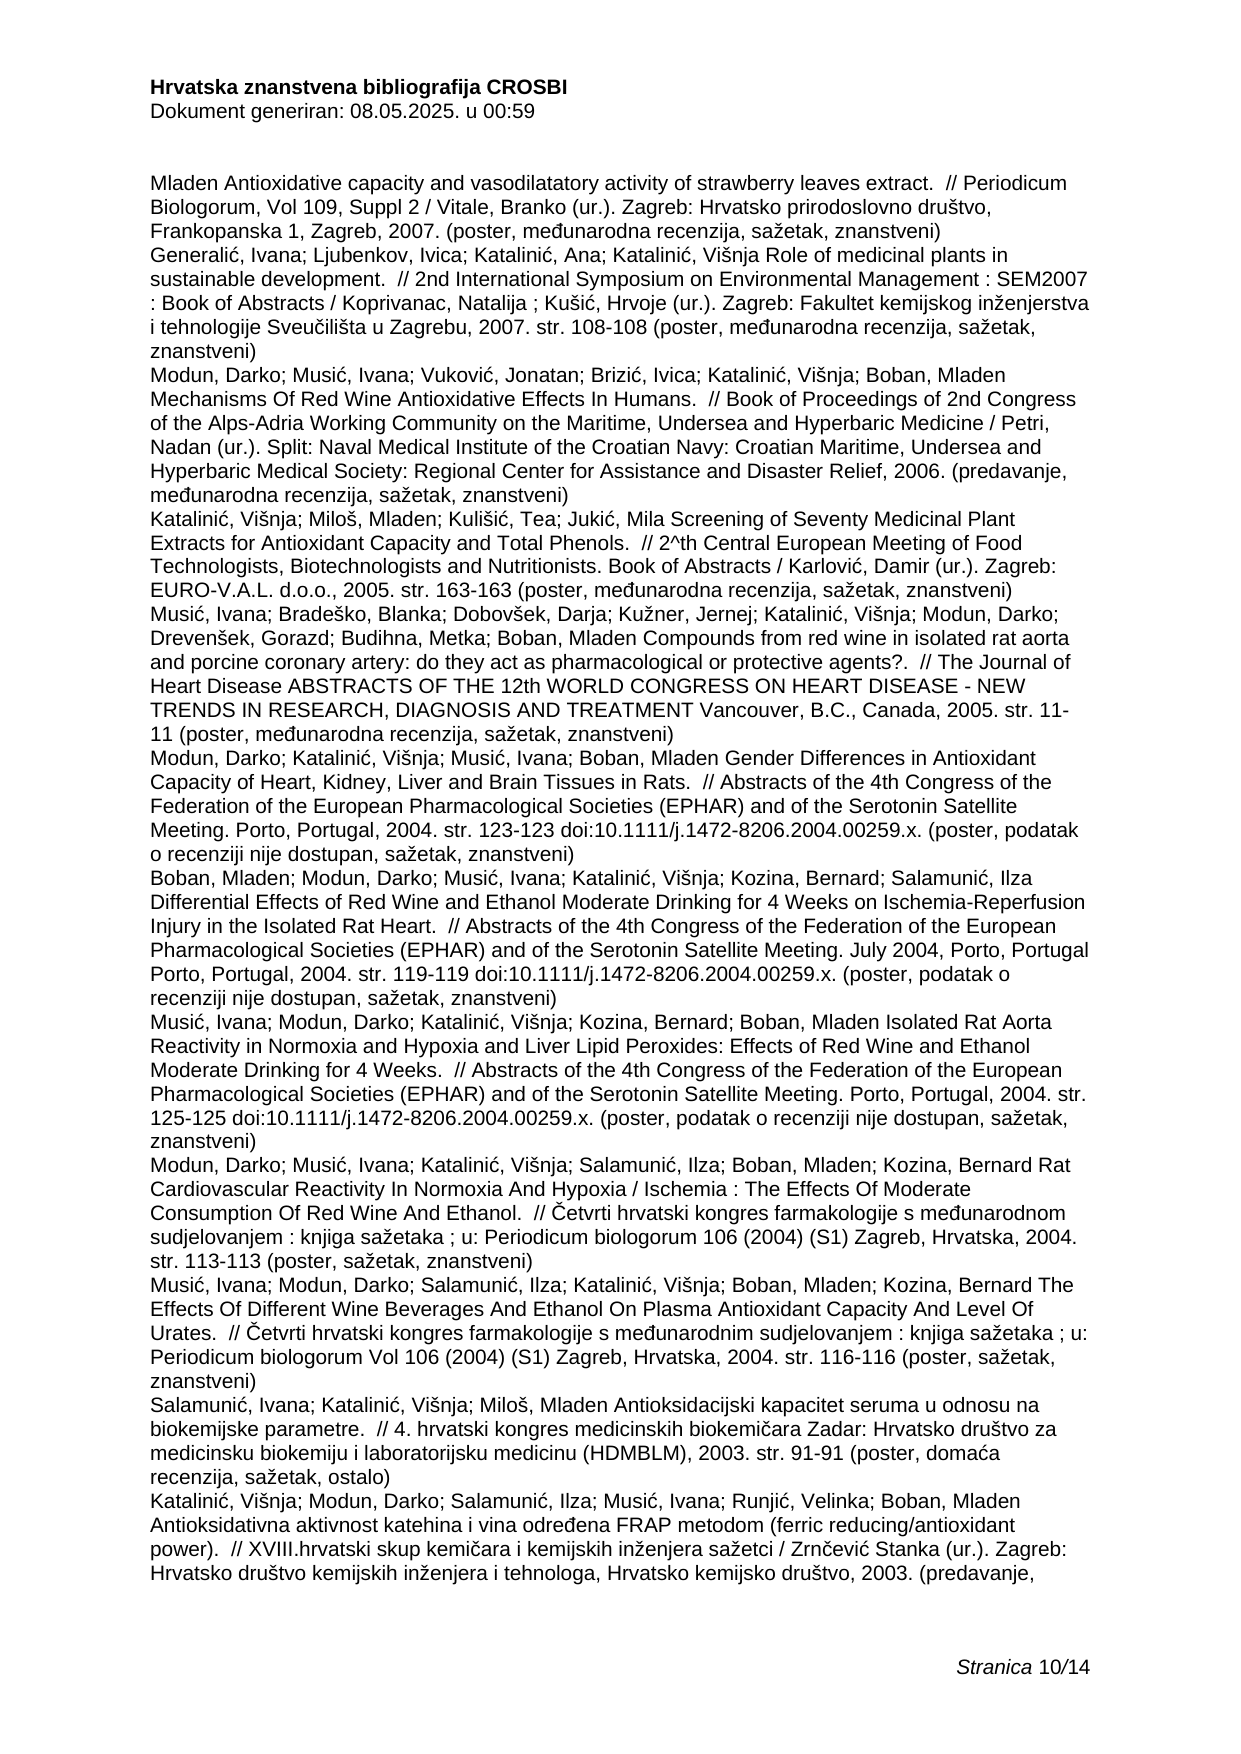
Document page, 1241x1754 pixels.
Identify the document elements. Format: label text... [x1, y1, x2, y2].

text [150, 1489, 1090, 1584]
text Katalinić, Višnja; Miloš, Mladen; Kulišić, Tea; Jukić, Mila [150, 506, 1090, 602]
text Generalić, Ivana; Ljubenkov, Ivica; Katalinić, Ana; Katalinić, Višnja [150, 243, 1090, 363]
text Modun, Darko; Musić, Ivana; Katalinić, Višnja; Salamunić, Ilza; Boban, Mladen; Kozina, Bernard [150, 1153, 1090, 1273]
text Musić, Ivana; Bradeško, Blanka; Dobovšek, Darja; Kužner, Jernej; Katalinić, Višnja; Modun, Darko; Drevenšek, Gorazd; Budihna, Metka; Boban, Mladen [150, 602, 1090, 746]
text Boban, Mladen; Modun, Darko; Musić, Ivana; Katalinić, Višnja; Kozina, Bernard; Salamunić, Ilza [150, 866, 1090, 1009]
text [150, 171, 1090, 243]
text Musić, Ivana; Modun, Darko; Katalinić, Višnja; Kozina, Bernard; Boban, Mladen [150, 1009, 1090, 1153]
text Modun, Darko; Katalinić, Višnja; Musić, Ivana; Boban, Mladen [150, 746, 1090, 866]
text Salamunić, Ivana; Katalinić, Višnja; Miloš, Mladen [150, 1393, 1090, 1489]
text Modun, Darko; Musić, Ivana; Vuković, Jonatan; Brizić, Ivica; Katalinić, Višnja; Boban, Mladen [150, 363, 1090, 506]
text Musić, Ivana; Modun, Darko; Salamunić, Ilza; Katalinić, Višnja; Boban, Mladen; Kozina, Bernard [150, 1273, 1090, 1393]
